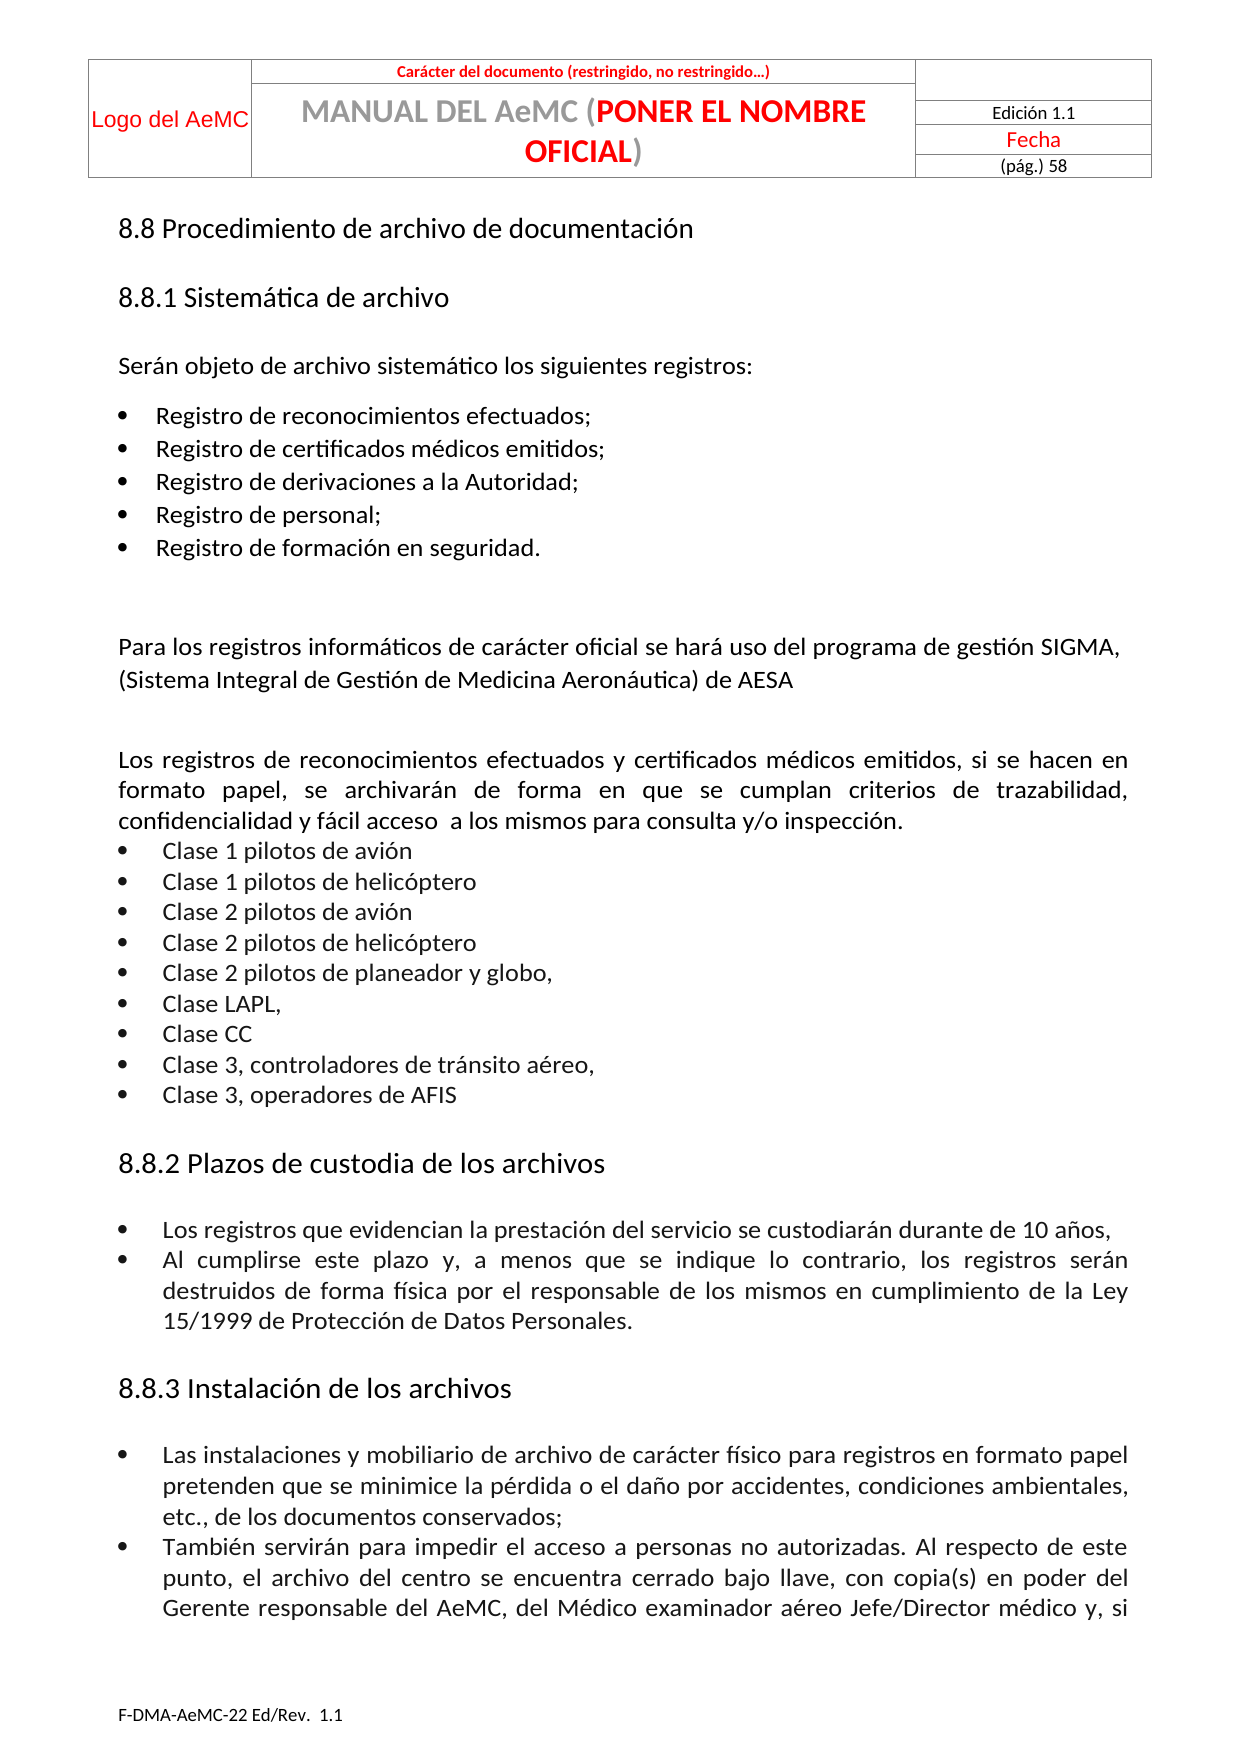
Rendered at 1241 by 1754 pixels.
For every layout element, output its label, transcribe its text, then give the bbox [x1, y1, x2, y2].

list Los registros que evidencian la prestación del servicio se custodiarán durante de 10 años, [118, 1214, 1130, 1244]
text Los registros de reconocimientos efectuados y certificados médicos emitidos, si se hacen en formato papel, se archivarán de forma en que se cumplan criterios de trazabilidad, confidencialidad y fácil acceso a los mismos para consulta y/o inspección. [118, 744, 1130, 836]
text 8.8.3 Instalación de los archivos [118, 1371, 1122, 1406]
list Registro de derivaciones a la Autoridad; [118, 466, 1122, 496]
list Clase LAPL, [118, 988, 1130, 1019]
list Clase 1 pilotos de avión [118, 836, 1130, 866]
list Clase 2 pilotos de planeador y globo, [118, 958, 1130, 988]
text Serán objeto de archivo sistemático los siguientes registros: [118, 351, 1122, 381]
list Registro de personal; [118, 499, 1122, 529]
list Clase 3, operadores de AFIS [118, 1080, 1130, 1110]
list Clase 1 pilotos de helicóptero [118, 866, 1130, 897]
list Registro de certificados médicos emitidos; [118, 433, 1122, 463]
list Al cumplirse este plazo y, a menos que se indique lo contrario, los registros serán destruidos de forma física por el responsable de los mismos en cumplimiento de la Ley 15/1999 de Protección de Datos Personales. [118, 1244, 1130, 1336]
list Las instalaciones y mobiliario de archivo de carácter físico para registros en formato papel pretenden que se minimice la pérdida o el daño por accidentes, condiciones ambientales, etc., de los documentos conservados; [118, 1439, 1130, 1531]
list Clase 2 pilotos de avión [118, 897, 1130, 927]
text 8.8.2 Plazos de custodia de los archivos [118, 1145, 1122, 1181]
text 8.8.1 Sistemática de archivo [118, 279, 1122, 315]
list Registro de formación en seguridad. [118, 532, 1122, 562]
text Para los registros informáticos de carácter oficial se hará uso del programa de gestión SIGMA, (Sistema Integral de Gestión de Medicina Aeronáutica) de AESA [118, 631, 1122, 694]
list Registro de reconocimientos efectuados; [118, 400, 1122, 431]
list Clase CC [118, 1019, 1130, 1049]
list Clase 2 pilotos de helicóptero [118, 927, 1130, 958]
list Clase 3, controladores de tránsito aéreo, [118, 1049, 1130, 1080]
text 8.8 Procedimiento de archivo de documentación [118, 211, 1122, 246]
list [118, 1531, 1130, 1623]
